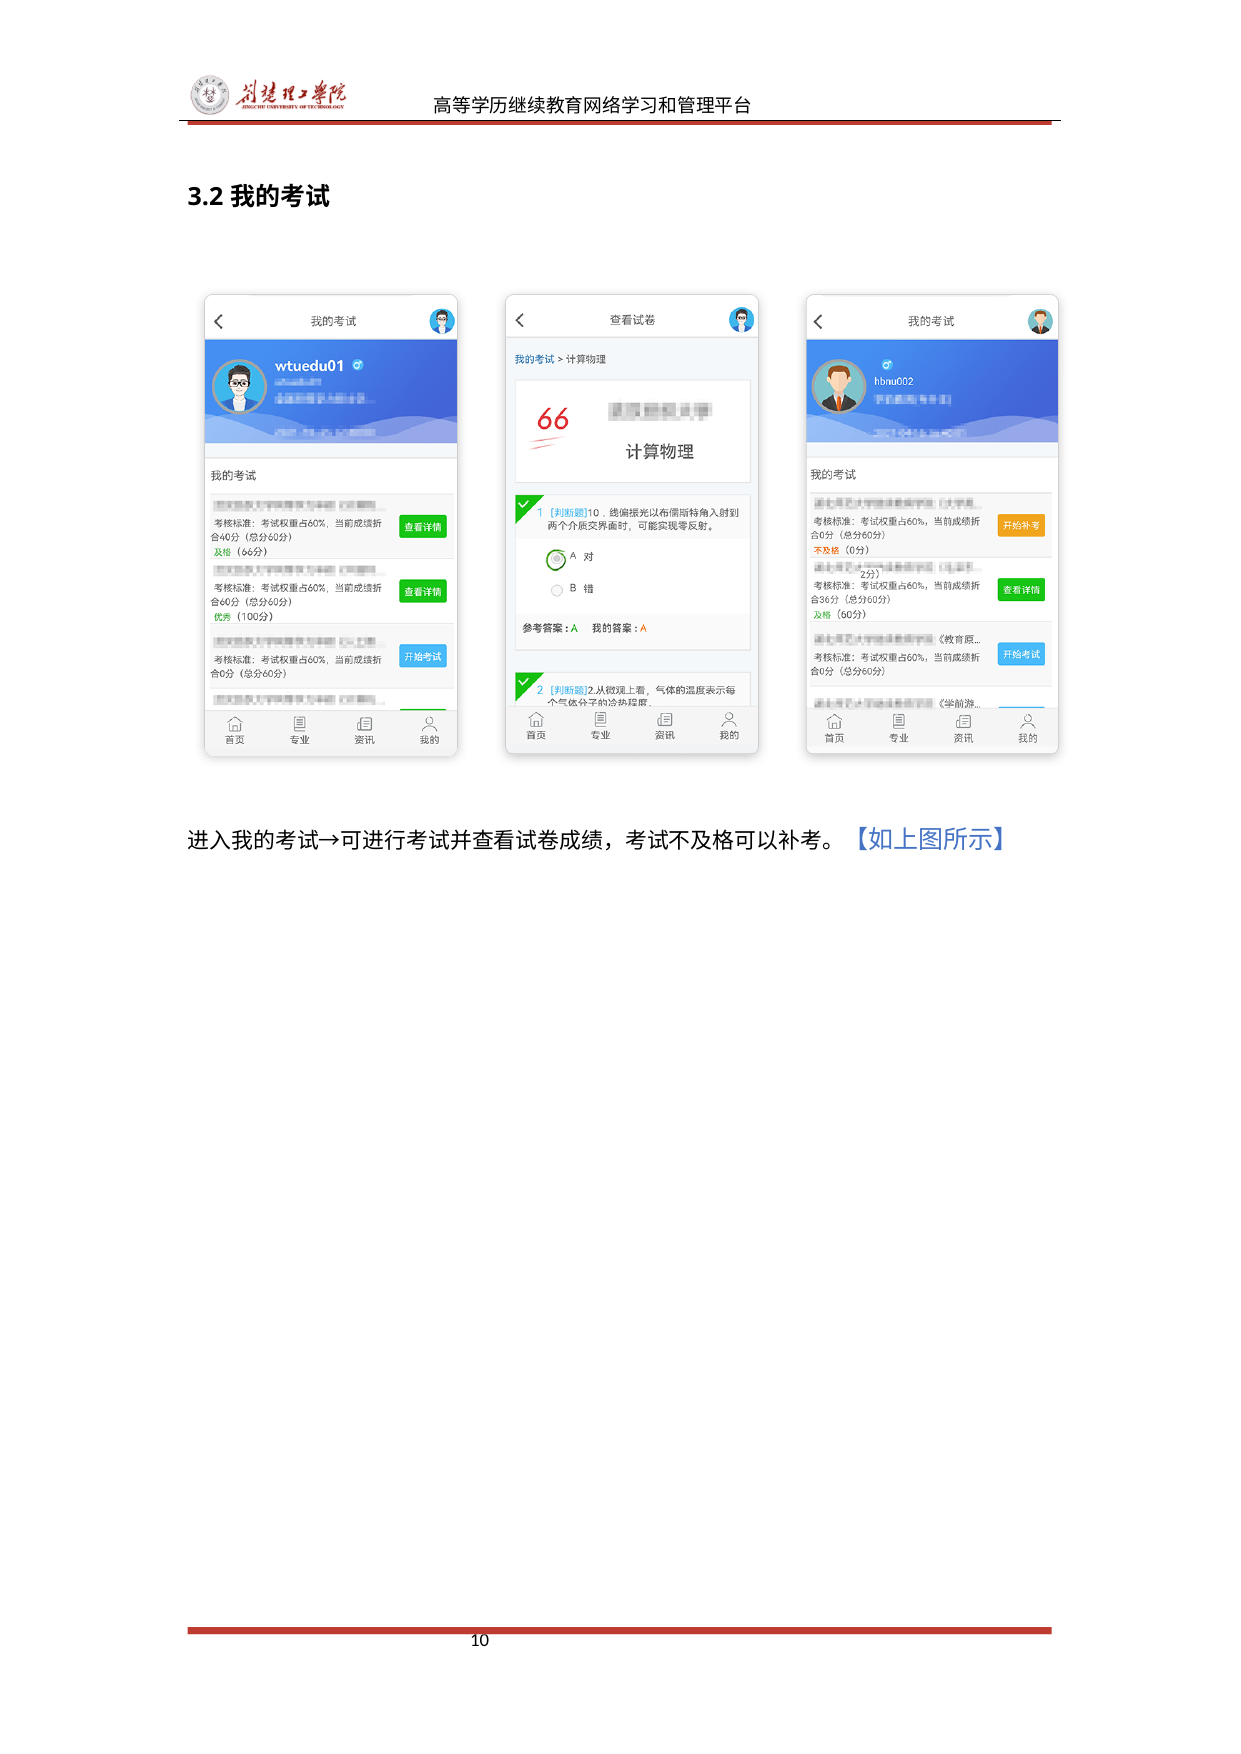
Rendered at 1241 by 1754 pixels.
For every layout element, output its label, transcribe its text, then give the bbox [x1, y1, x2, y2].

picture [187, 272, 1102, 786]
subtitle 3.2 我的考试 [187, 162, 1053, 227]
picture [187, 75, 1052, 120]
list 进入我的考试→可进行考试并查看试卷成绩，考试不及格可以补考。【如上图所示】 [187, 806, 1053, 871]
picture [187, 121, 1052, 125]
picture [187, 1627, 1052, 1635]
